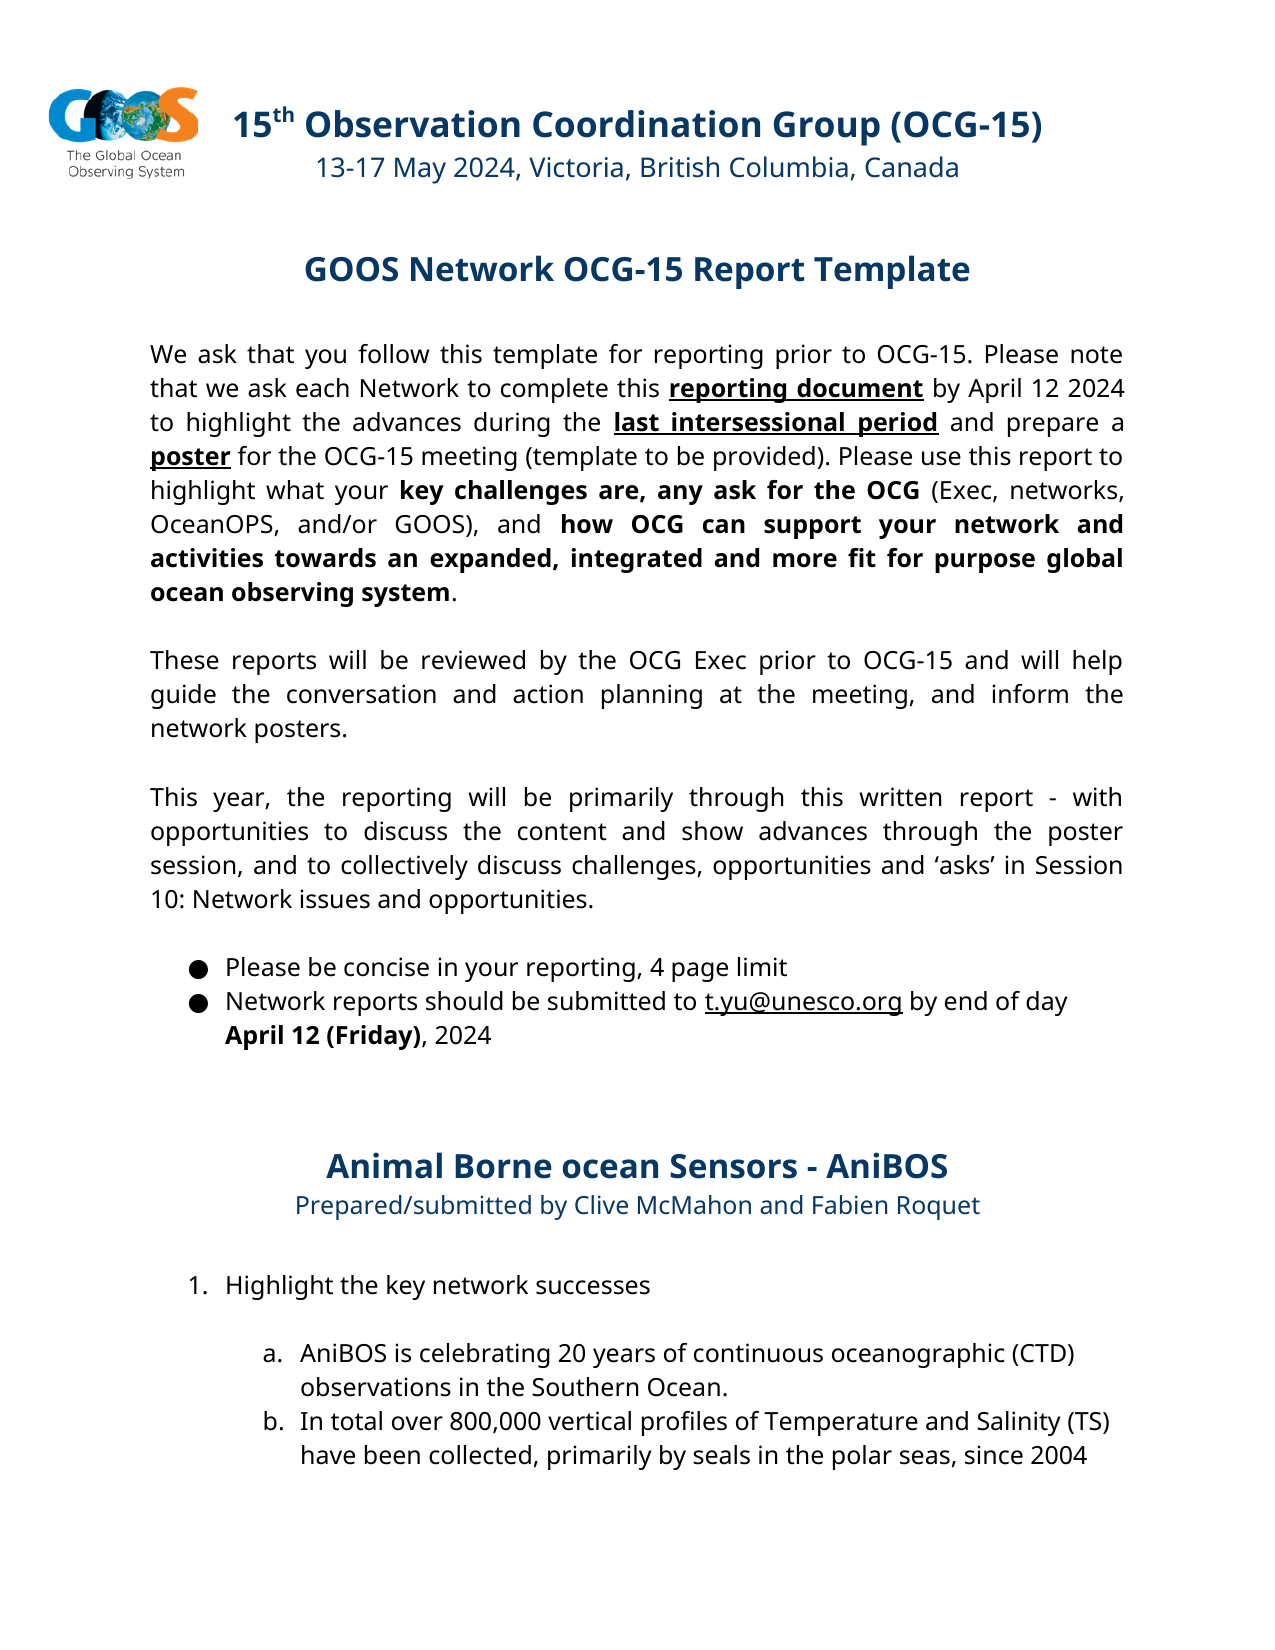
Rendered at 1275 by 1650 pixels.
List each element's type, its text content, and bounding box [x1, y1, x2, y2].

picture [48, 86, 199, 179]
text This year, the reporting will be primarily through this written report - with opportunities to discuss the content and show advances through the poster session, and to collectively discuss challenges, opportunities and ‘asks’ in Session 10: Network issues and opportunities. [150, 779, 1125, 916]
list Network reports should be submitted to t.yu@unesco.org by end of day April 12 (Friday), 2024 [187, 984, 1125, 1052]
text Animal Borne ocean Sensors - AniBOS [150, 1143, 1125, 1188]
list AniBOS is celebrating 20 years of continuous oceanographic (CTD) observations in the Southern Ocean. [262, 1336, 1125, 1404]
text GOOS Network OCG-15 Report Template [150, 246, 1125, 291]
list Highlight the key network successes [187, 1267, 1125, 1302]
text Prepared/submitted by Clive McMahon and Fabien Roquet [150, 1188, 1125, 1222]
list Please be concise in your reporting, 4 page limit [187, 949, 1125, 984]
list In total over 800,000 vertical profiles of Temperature and Salinity (TS) have been collected, primarily by seals in the polar seas, since 2004 [262, 1404, 1125, 1472]
text We ask that you follow this template for reporting prior to OCG-15. Please note that we ask each Network to complete this reporting document by April 12 2024 to highlight the advances during the last intersessional period and prepare a poster for the OCG-15 meeting (template to be provided). Please use this report to highlight what your key challenges are, any ask for the OCG (Exec, networks, OceanOPS, and/or GOOS), and how OCG can support your network and activities towards an expanded, integrated and more fit for purpose global ocean observing system. [150, 336, 1125, 609]
text These reports will be reviewed by the OCG Exec prior to OCG-15 and will help guide the conversation and action planning at the meeting, and inform the network posters. [150, 643, 1125, 745]
